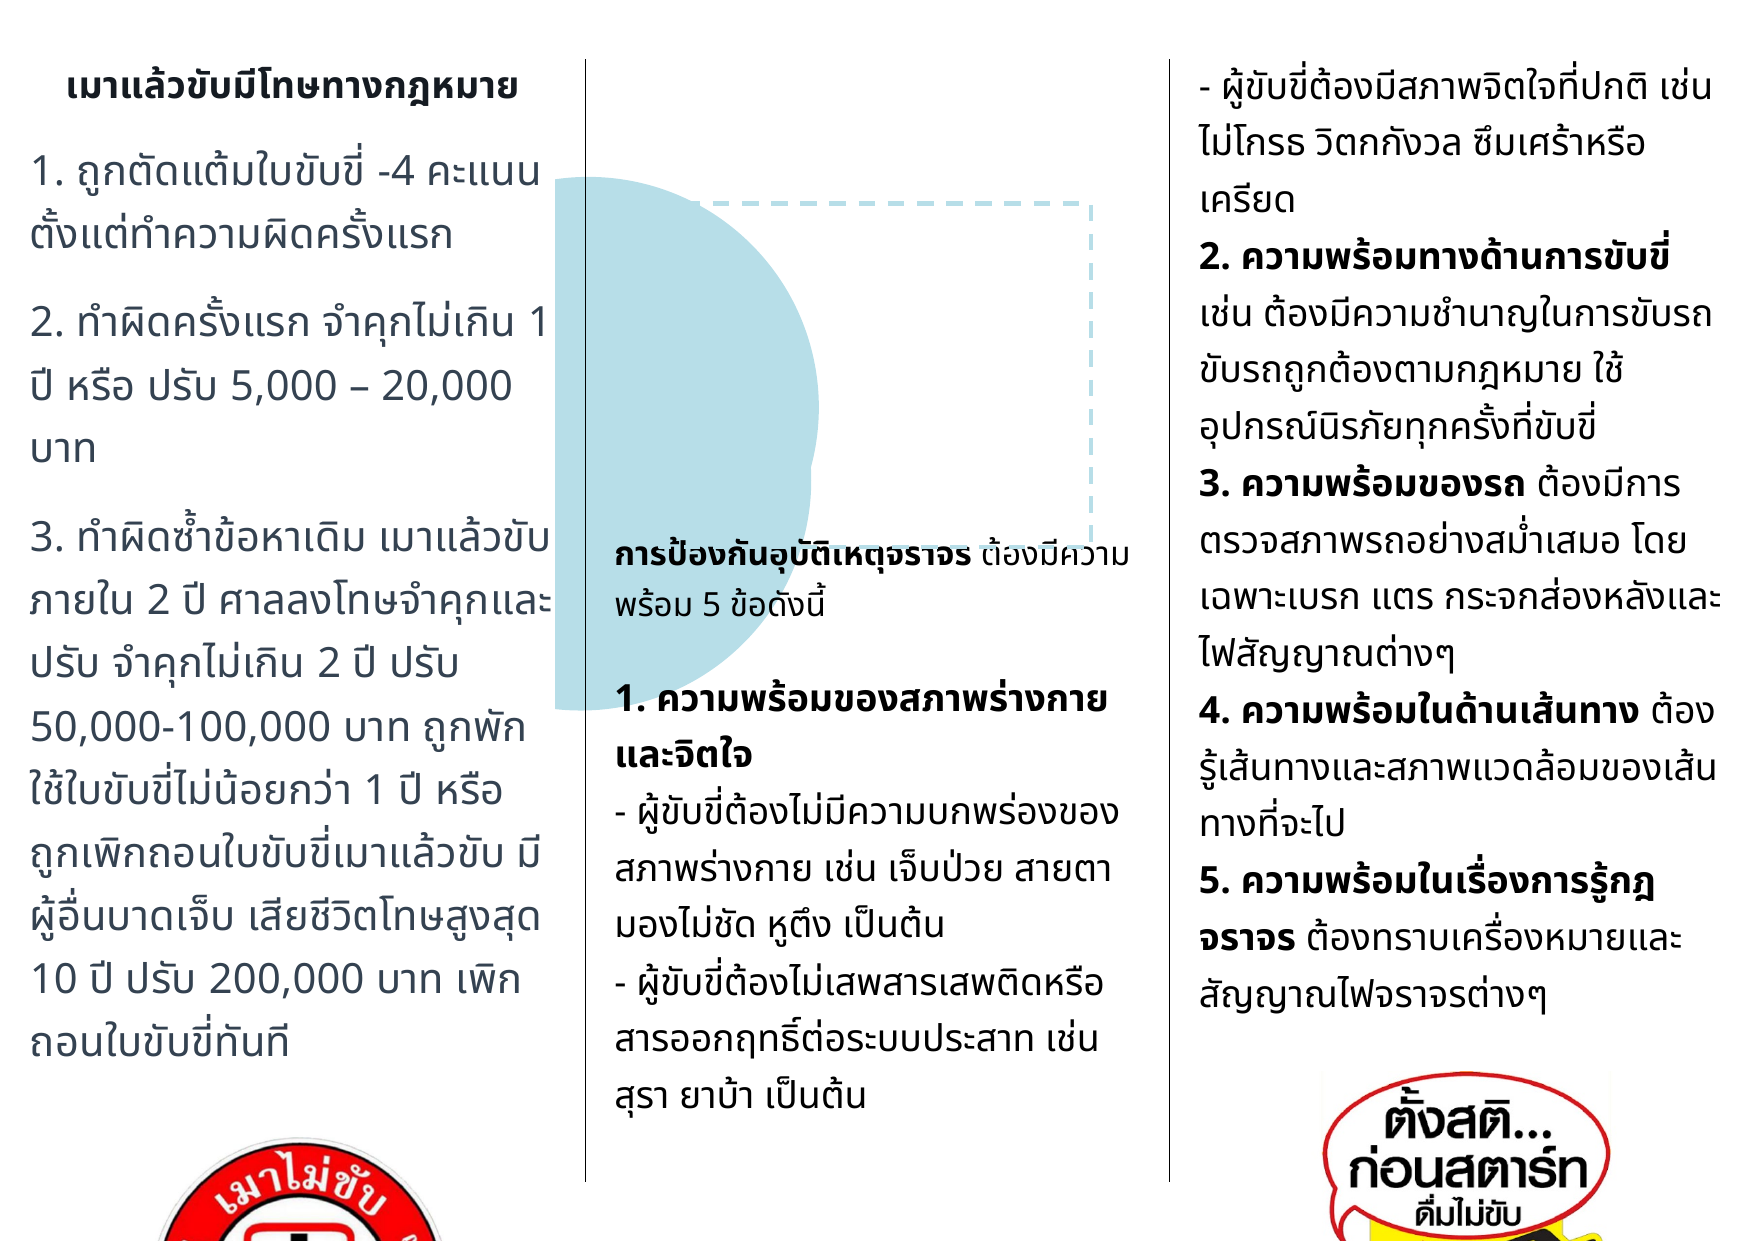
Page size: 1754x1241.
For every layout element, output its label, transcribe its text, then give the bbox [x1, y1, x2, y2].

text เมาแล้วขับมีโทษทางกฎหมาย [29, 59, 555, 116]
text 1. ความพร้อมของสภาพร่างกายและจิตใจ [614, 671, 1140, 784]
text - ผู้ขับขี่ต้องมีสภาพจิตใจที่ปกติ เช่น ไม่โกรธ วิตกกังวล ซึมเศร้าหรือเครียด [1199, 59, 1724, 229]
text 1. ถูกตัดแต้มใบขับขี่ -4 คะแนน ตั้งแต่ทำความผิดครั้งแรก [29, 141, 555, 267]
text 2. ความพร้อมทางด้านการขับขี่ เช่น ต้องมีความชำนาญในการขับรถ ขับรถถูกต้องตามกฎหมาย ใช้อุปกรณ์นิรภัยทุกครั้งที่ขับขี่ [1199, 229, 1724, 456]
text - ผู้ขับขี่ต้องไม่เสพสารเสพติดหรือสารออกฤทธิ์ต่อระบบประสาท เช่น สุรา ยาบ้า เป็นต้น [614, 955, 1140, 1125]
text 3. ทำผิดซ้ำข้อหาเดิม เมาแล้วขับภายใน 2 ปี ศาลลงโทษจำคุกและปรับ จำคุกไม่เกิน 2 ปี ปรับ 50,000-100,000 บาท ถูกพักใช้ใบขับขี่ไม่น้อยกว่า 1 ปี หรือถูกเพิกถอนใบขับขี่เมาแล้วขับ มีผู้อื่นบาดเจ็บ เสียชีวิตโทษสูงสุด 10 ปี ปรับ 200,000 บาท เพิกถอนใบขับขี่ทันที [29, 507, 555, 1075]
picture [1300, 1071, 1632, 1241]
text - ผู้ขับขี่ต้องไม่มีความบกพร่องของสภาพร่างกาย เช่น เจ็บป่วย สายตามองไม่ชัด หูตึง เป็นต้น [614, 784, 1140, 955]
text 5. ความพร้อมในเรื่องการรู้กฎจราจร ต้องทราบเครื่องหมายและสัญญาณไฟจราจรต่างๆ [1199, 854, 1724, 1024]
picture [45, 1121, 545, 1241]
text 4. ความพร้อมในด้านเส้นทาง ต้องรู้เส้นทางและสภาพแวดล้อมของเส้นทางที่จะไป [1199, 683, 1724, 854]
text 2. ทำผิดครั้งแรก จำคุกไม่เกิน 1 ปี หรือ ปรับ 5,000 – 20,000 บาท [29, 292, 555, 482]
text 3. ความพร้อมของรถ ต้องมีการตรวจสภาพรถอย่างสม่ำเสมอ โดยเฉพาะเบรก แตร กระจกส่องหลังและไฟสัญญาณต่างๆ [1199, 456, 1724, 683]
text การป้องกันอุบัติเหตุจราจร ต้องมีความพร้อม 5 ข้อดังนี้ [614, 530, 1140, 631]
